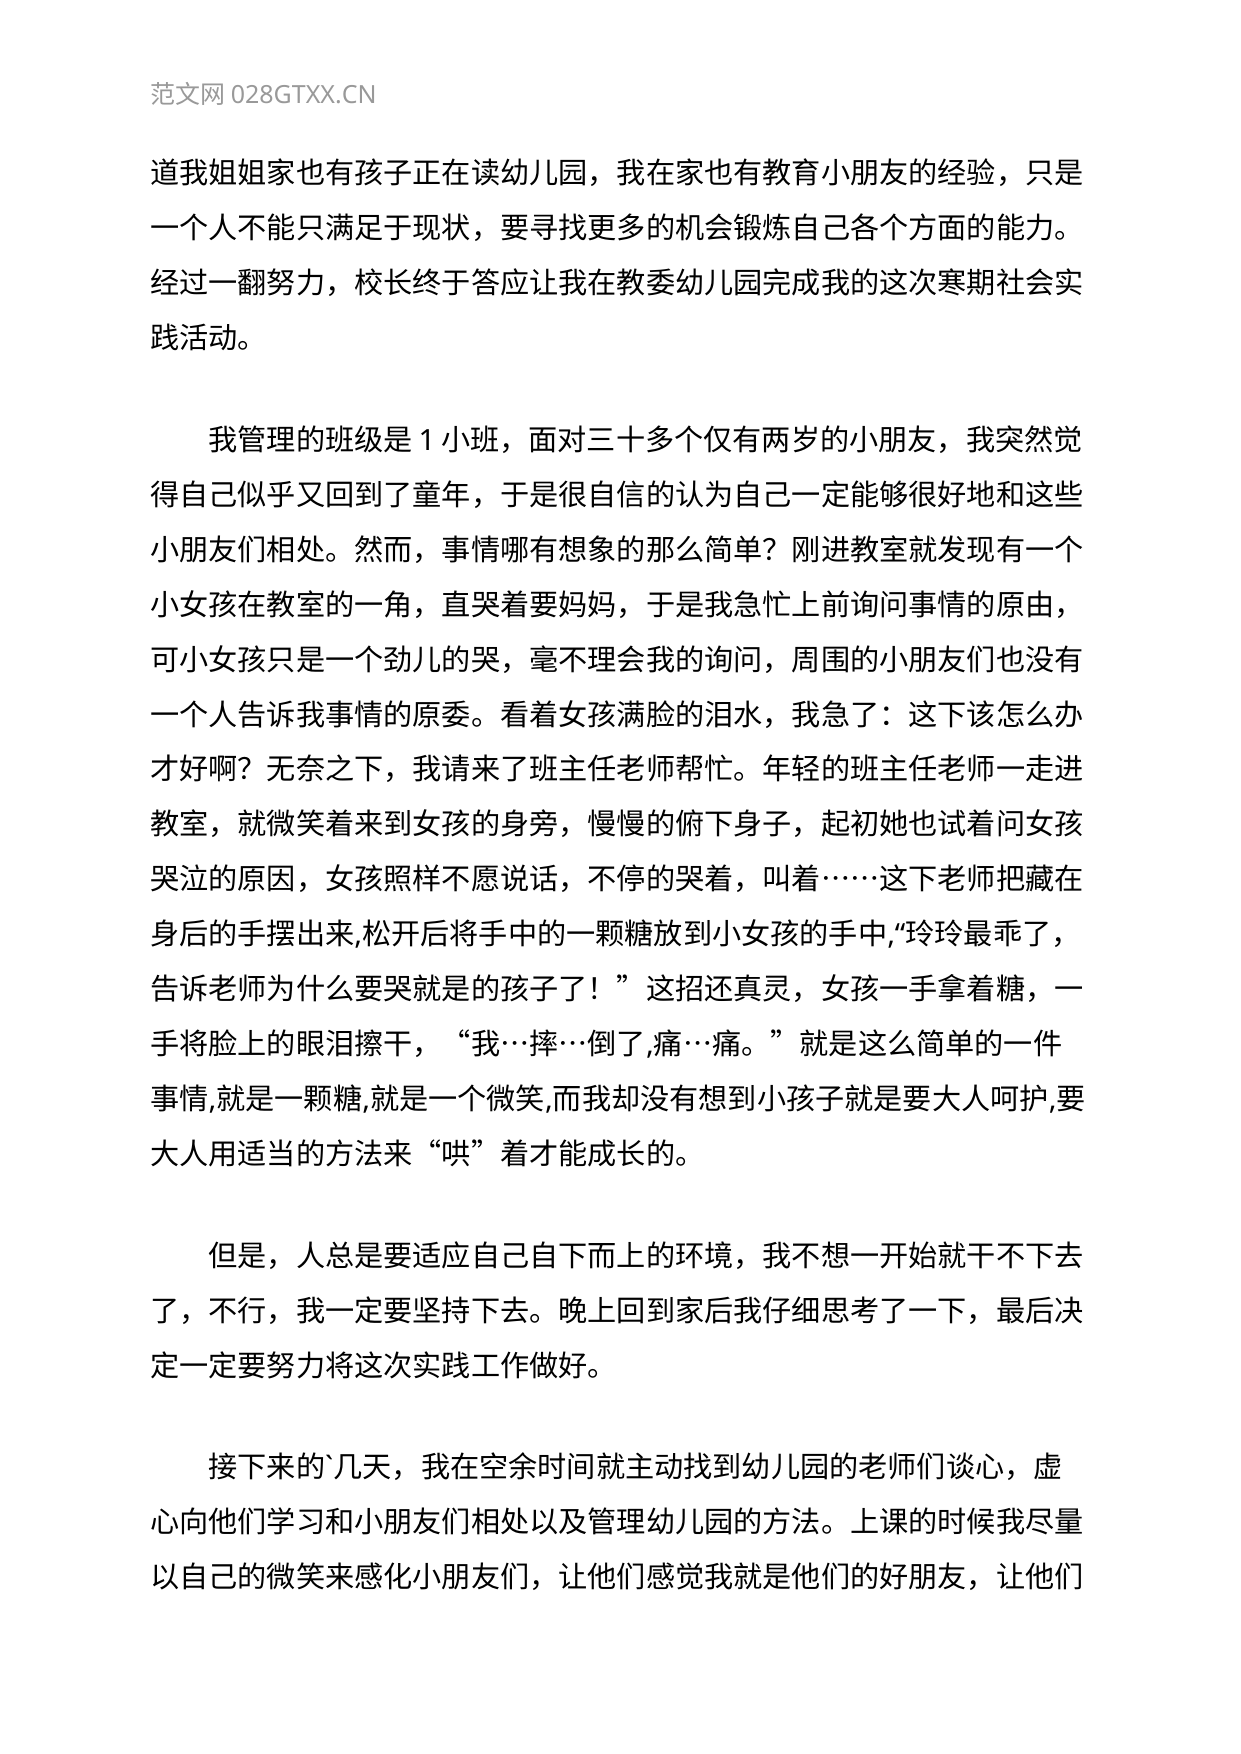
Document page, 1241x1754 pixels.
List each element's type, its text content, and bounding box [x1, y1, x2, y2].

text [150, 1444, 1090, 1596]
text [150, 150, 1090, 357]
text 但是，人总是要适应自己自下而上的环境，我不想一开始就干不下去了，不行，我一定要坚持下去。晚上回到家后我仔细思考了一下，最后决定一定要努力将这次实践工作做好。 [150, 1232, 1090, 1384]
text 我管理的班级是1小班，面对三十多个仅有两岁的小朋友，我突然觉得自己似乎又回到了童年，于是很自信的认为自己一定能够很好地和这些小朋友们相处。然而，事情哪有想象的那么简单？刚进教室就发现有一个小女孩在教室的一角，直哭着要妈妈，于是我急忙上前询问事情的原由，可小女孩只是一个劲儿的哭，毫不理会我的询问，周围的小朋友们也没有一个人告诉我事情的原委。看着女孩满脸的泪水，我急了：这下该怎么办才好啊？无奈之下，我请来了班主任老师帮忙。年轻的班主任老师一走进教室，就微笑着来到女孩的身旁，慢慢的俯下身子，起初她也试着问女孩哭泣的原因，女孩照样不愿说话，不停的哭着，叫着……这下老师把藏在身后的手摆出来,松开后将手中的一颗糖放到小女孩的手中,“玲玲最乖了，告诉老师为什么要哭就是的孩子了！”这招还真灵，女孩一手拿着糖，一手将脸上的眼泪擦干，“我…摔…倒了,痛…痛。”就是这么简单的一件事情,就是一颗糖,就是一个微笑,而我却没有想到小孩子就是要大人呵护,要大人用适当的方法来“哄”着才能成长的。 [150, 416, 1090, 1173]
